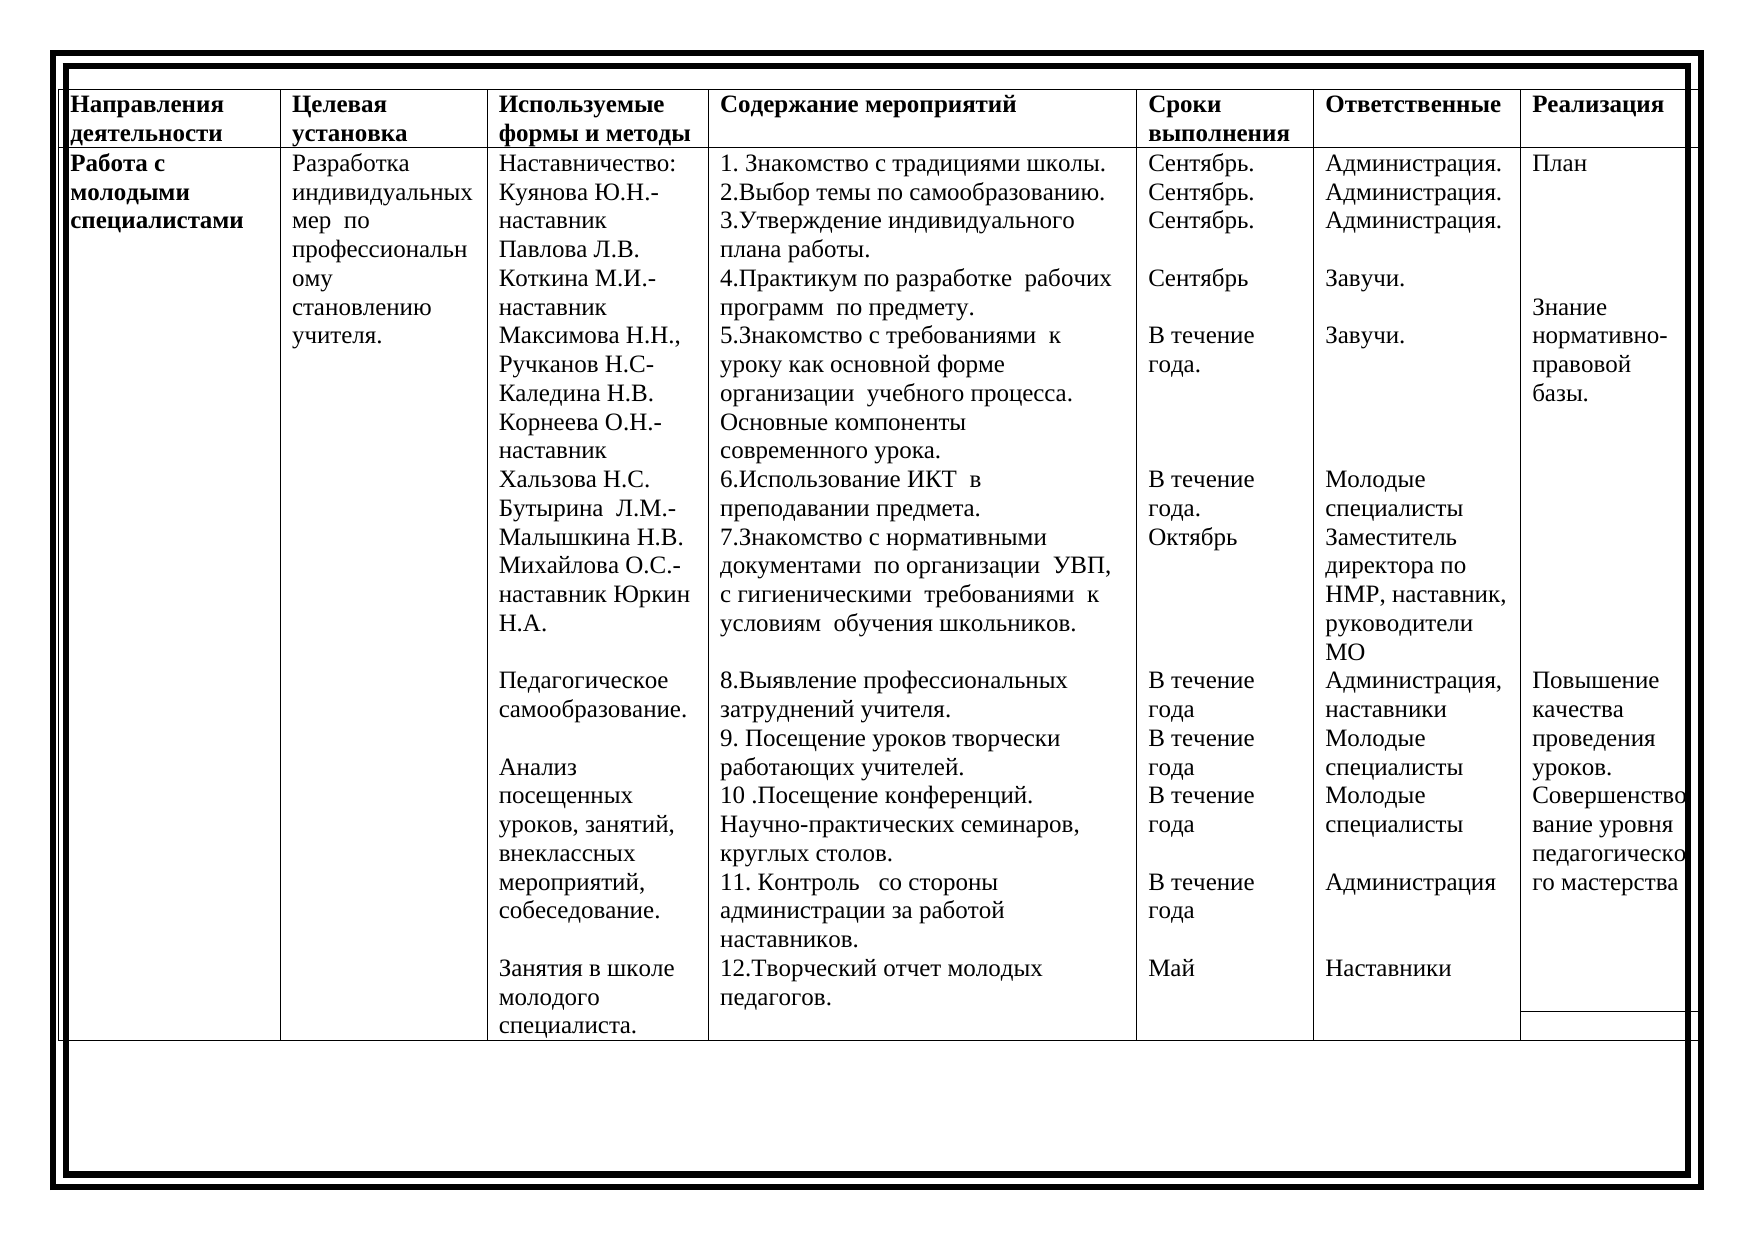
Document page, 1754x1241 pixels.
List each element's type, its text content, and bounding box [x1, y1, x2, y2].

table_cell План Знание нормативно-правовой базы. Повышение качества проведения уроков. Совершенствование уровня педагогического мастерства [1521, 148, 1685, 1011]
table_cell [1691, 1012, 1698, 1040]
table_cell Разработка индивидуальных мер по профессиональному становлению учителя. [281, 148, 487, 1040]
table_cell Ответственные [1314, 90, 1520, 147]
table_cell Сроки выполнения [1137, 90, 1313, 147]
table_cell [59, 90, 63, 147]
table_cell [1521, 1012, 1685, 1040]
table_cell Содержание мероприятий [709, 90, 1136, 147]
table_cell Работа с молодыми специалистами [69, 148, 280, 1040]
table_cell Наставничество: Куянова Ю.Н.-наставник Павлова Л.В. Коткина М.И.- наставник Максимова Н.Н., Ручканов Н.С- Каледина Н.В. Корнеева О.Н.-наставник Хальзова Н.С. Бутырина Л.М.- Малышкина Н.В. Михайлова О.С.-наставник Юркин Н.А. Педагогическое самообразование. Анализ посещенных уроков, занятий, внеклассных мероприятий, собеседование. Занятия в школе молодого специалиста. [488, 148, 708, 1040]
table_cell Реализация [1521, 90, 1685, 147]
table_cell Используемые формы и методы [488, 90, 708, 147]
table_cell Сентябрь. Сентябрь. Сентябрь. Сентябрь В течение года. В течение года. Октябрь В течение года В течение года В течение года В течение года Май [1137, 148, 1313, 1040]
table_cell 1. Знакомство с традициями школы. 2.Выбор темы по самообразованию. 3.Утверждение индивидуального плана работы. 4.Практикум по разработке рабочих программ по предмету. 5.Знакомство с требованиями к уроку как основной форме организации учебного процесса. Основные компоненты современного урока. 6.Использование ИКТ в преподавании предмета. 7.Знакомство с нормативными документами по организации УВП, с гигиеническими требованиями к условиям обучения школьников. 8.Выявление профессиональных затруднений учителя. 9. Посещение уроков творчески работающих учителей. 10 .Посещение конференций. Научно-практических семинаров, круглых столов. 11. Контроль со стороны администрации за работой наставников. 12.Творческий отчет молодых педагогов. [709, 148, 1136, 1040]
table_cell Целевая установка [281, 90, 487, 147]
table_cell Направления деятельности [69, 90, 280, 147]
table_cell Администрация. Администрация. Администрация. Завучи. Завучи. Молодые специалисты Заместитель директора по НМР, наставник, руководители МО Администрация, наставники Молодые специалисты Молодые специалисты Администрация Наставники [1314, 148, 1520, 1040]
